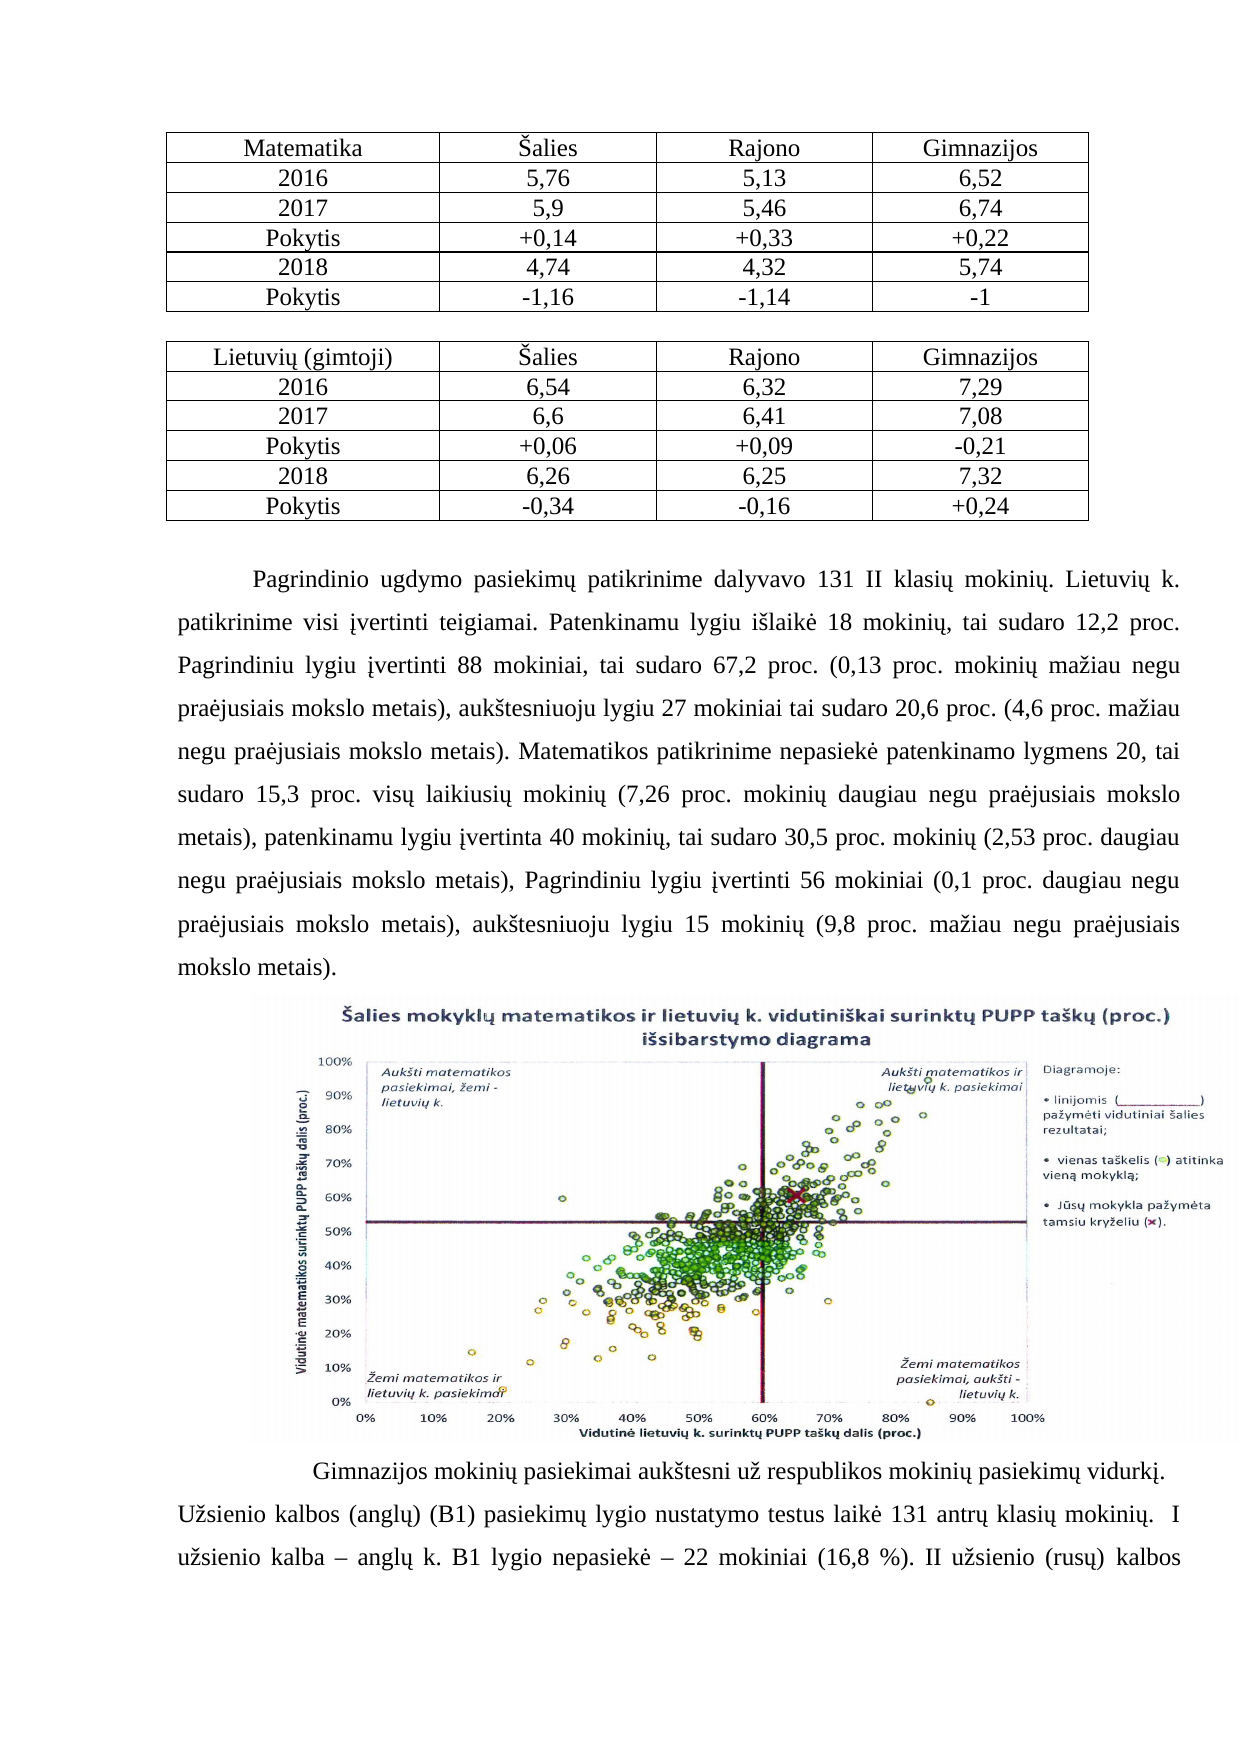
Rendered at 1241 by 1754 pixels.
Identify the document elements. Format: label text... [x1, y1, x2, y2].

table_cell Pokytis [167, 491, 439, 519]
table_cell 6,74 [873, 193, 1088, 222]
table_cell 7,29 [873, 372, 1088, 400]
table_cell 6,52 [873, 163, 1088, 192]
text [177, 1499, 1181, 1571]
table_cell +0,24 [873, 491, 1088, 519]
table_cell 6,6 [440, 401, 656, 430]
table_cell 7,32 [873, 461, 1088, 490]
table_header Rajono [657, 342, 872, 371]
table_cell 2017 [167, 193, 439, 222]
table_header Matematika [167, 133, 439, 162]
table_header Lietuvių (gimtoji) [167, 342, 439, 371]
table_cell +0,09 [657, 431, 872, 460]
table_cell -1,14 [657, 282, 872, 311]
table_header Gimnazijos [873, 342, 1088, 371]
table_cell -0,34 [440, 491, 656, 519]
table_cell +0,22 [873, 223, 1088, 251]
table_cell Pokytis [167, 282, 439, 311]
table_header Šalies [440, 133, 656, 162]
table_cell 6,25 [657, 461, 872, 490]
text Pagrindinio ugdymo pasiekimų patikrinime dalyvavo 131 II klasių mokinių. Lietuvių k. patikrinime visi įvertinti teigiamai. Patenkinamu lygiu išlaikė 18 mokinių, tai sudaro 12,2 proc. Pagrindiniu lygiu įvertinti 88 mokiniai, tai sudaro 67,2 proc. (0,13 proc. mokinių mažiau negu praėjusiais mokslo metais), aukštesniuoju lygiu 27 mokiniai tai sudaro 20,6 proc. (4,6 proc. mažiau negu praėjusiais mokslo metais). Matematikos patikrinime nepasiekė patenkinamo lygmens 20, tai sudaro 15,3 proc. visų laikiusių mokinių (7,26 proc. mokinių daugiau negu praėjusiais mokslo metais), patenkinamu lygiu įvertinta 40 mokinių, tai sudaro 30,5 proc. mokinių (2,53 proc. daugiau negu praėjusiais mokslo metais), Pagrindiniu lygiu įvertinti 56 mokiniai (0,1 proc. daugiau negu praėjusiais mokslo metais), aukštesniuoju lygiu 15 mokinių (9,8 proc. mažiau negu praėjusiais mokslo metais). [177, 564, 1181, 981]
table_header Gimnazijos [873, 133, 1088, 162]
picture [252, 994, 1241, 1442]
table_cell -0,21 [873, 431, 1088, 460]
table_cell 2016 [167, 163, 439, 192]
table_cell -1,16 [440, 282, 656, 311]
table_cell 5,9 [440, 193, 656, 222]
table_cell 4,74 [440, 253, 656, 281]
table_cell 6,32 [657, 372, 872, 400]
table_cell 6,54 [440, 372, 656, 400]
table_cell 5,13 [657, 163, 872, 192]
table_cell -1 [873, 282, 1088, 311]
table_cell 2018 [167, 253, 439, 281]
table_cell 2016 [167, 372, 439, 400]
table_cell +0,33 [657, 223, 872, 251]
table_cell 4,32 [657, 253, 872, 281]
table_cell Pokytis [167, 431, 439, 460]
table_header Rajono [657, 133, 872, 162]
table_cell Pokytis [167, 223, 439, 251]
table_cell -0,16 [657, 491, 872, 519]
table_cell 5,76 [440, 163, 656, 192]
text Gimnazijos mokinių pasiekimai aukštesni už respublikos mokinių pasiekimų vidurkį. [177, 1456, 1181, 1485]
table_cell 6,41 [657, 401, 872, 430]
table_cell 6,26 [440, 461, 656, 490]
table_header Šalies [440, 342, 656, 371]
table_cell +0,14 [440, 223, 656, 251]
table_cell 7,08 [873, 401, 1088, 430]
table_cell +0,06 [440, 431, 656, 460]
table_cell 5,74 [873, 253, 1088, 281]
table_cell 2018 [167, 461, 439, 490]
table_cell 5,46 [657, 193, 872, 222]
table_cell 2017 [167, 401, 439, 430]
